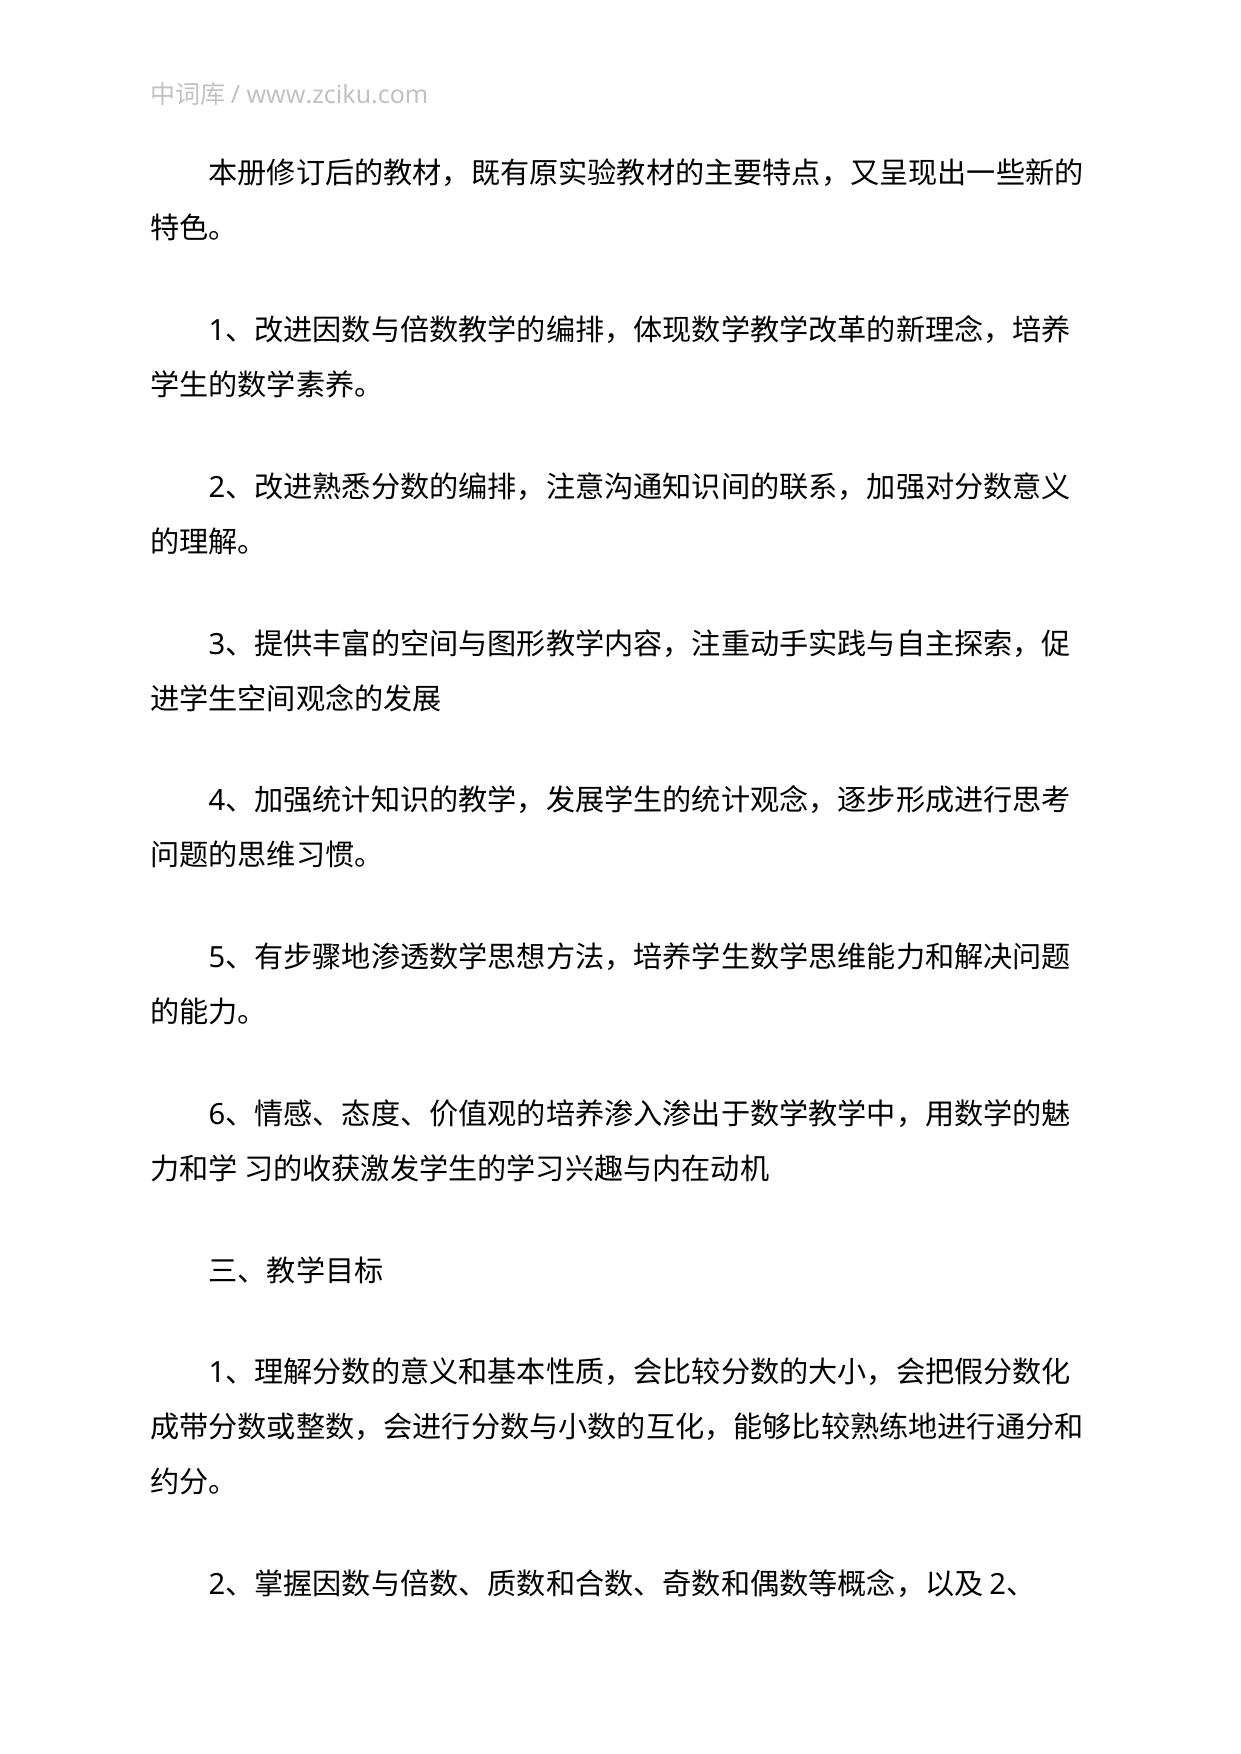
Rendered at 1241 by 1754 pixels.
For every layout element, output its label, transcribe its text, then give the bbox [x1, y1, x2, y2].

text 2、改进熟悉分数的编排，注意沟通知识间的联系，加强对分数意义的理解。 [150, 463, 1090, 561]
text 6、情感、态度、价值观的培养渗入渗出于数学教学中，用数学的魅力和学 习的收获激发学生的学习兴趣与内在动机 [150, 1091, 1090, 1188]
text 3、提供丰富的空间与图形教学内容，注重动手实践与自主探索，促进学生空间观念的发展 [150, 620, 1090, 717]
text 5、有步骤地渗透数学思想方法，培养学生数学思维能力和解决问题的能力。 [150, 934, 1090, 1031]
text 1、改进因数与倍数教学的编排，体现数学教学改革的新理念，培养学生的数学素养。 [150, 307, 1090, 404]
text 1、理解分数的意义和基本性质，会比较分数的大小，会把假分数化成带分数或整数，会进行分数与小数的互化，能够比较熟练地进行通分和约分。 [150, 1349, 1090, 1501]
text 本册修订后的教材，既有原实验教材的主要特点，又呈现出一些新的特色。 [150, 150, 1090, 247]
text 4、加强统计知识的教学，发展学生的统计观念，逐步形成进行思考问题的思维习惯。 [150, 777, 1090, 874]
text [150, 1561, 1090, 1603]
text 三、教学目标 [150, 1247, 1090, 1289]
